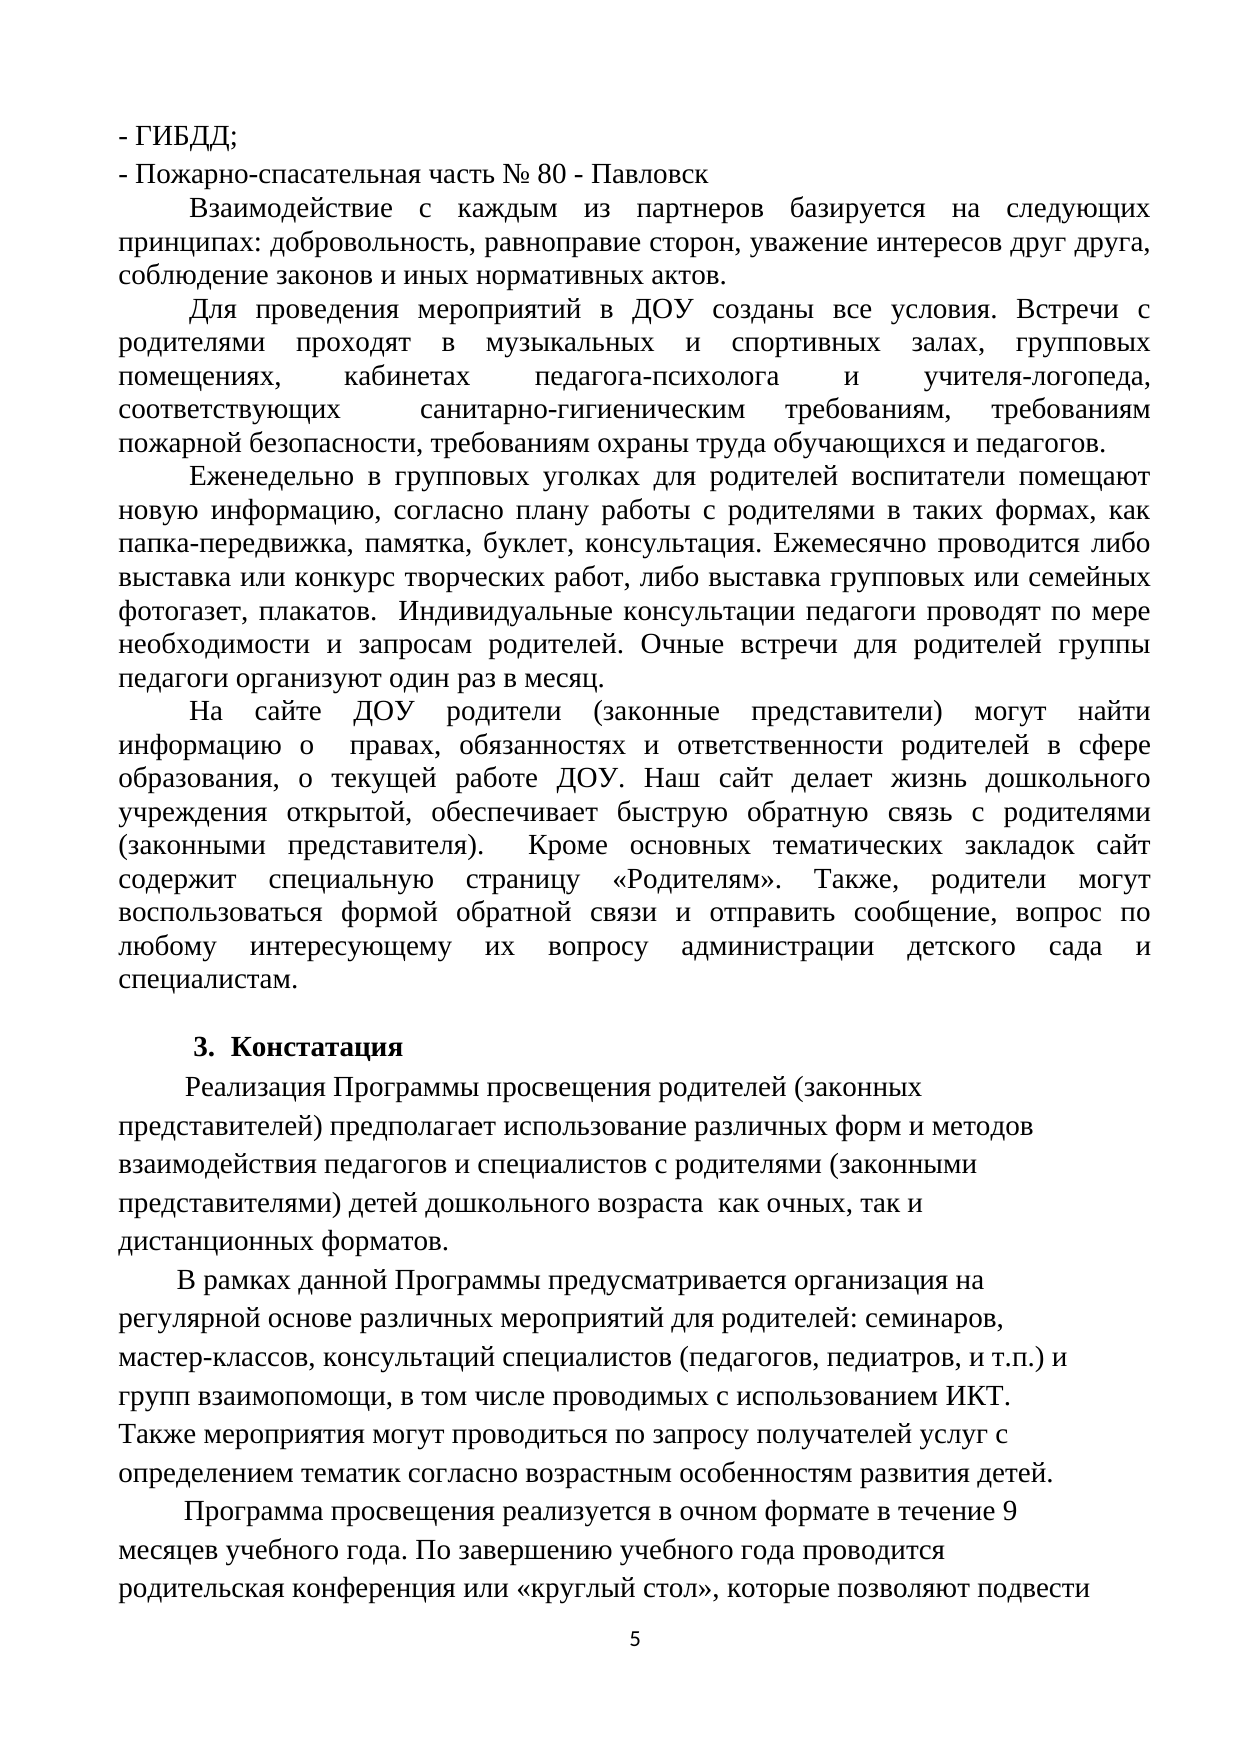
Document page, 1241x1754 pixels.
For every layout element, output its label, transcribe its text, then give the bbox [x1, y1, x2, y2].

text Еженедельно в групповых уголках для родителей воспитатели помещают новую информацию, согласно плану работы с родителями в таких формах, как папка-передвижка, памятка, буклет, консультация. Ежемесячно проводится либо выставка или конкурс творческих работ, либо выставка групповых или семейных фотогазет, плакатов. Индивидуальные консультации педагоги проводят по мере необходимости и запросам родителей. Очные встречи для родителей группы педагоги организуют один раз в месяц. [118, 458, 1152, 693]
text Для проведения мероприятий в ДОУ созданы все условия. Встречи с родителями проходят в музыкальных и спортивных залах, групповых помещениях, кабинетах педагога-психолога и учителя-логопеда, соответствующих санитарно-гигиеническим требованиям, требованиям пожарной безопасности, требованиям охраны труда обучающихся и педагогов. [118, 291, 1152, 458]
text Взаимодействие с каждым из партнеров базируется на следующих принципах: добровольность, равноправие сторон, уважение интересов друг друга, соблюдение законов и иных нормативных актов. [118, 190, 1152, 291]
text На сайте ДОУ родители (законные представители) могут найти информацию о правах, обязанностях и ответственности родителей в сфере образования, о текущей работе ДОУ. Наш сайт делает жизнь дошкольного учреждения открытой, обеспечивает быструю обратную связь с родителями (законными представителя). Кроме основных тематических закладок сайт содержит специальную страницу «Родителям». Также, родители могут воспользоваться формой обратной связи и отправить сообщение, вопрос по любому интересующему их вопросу администрации детского сада и специалистам. [118, 693, 1152, 995]
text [118, 1069, 1097, 1604]
list Констатация [193, 1029, 1152, 1062]
text - Пожарно-спасательная часть № 80 - Павловск [118, 157, 1152, 190]
text - ГИБДД; [118, 118, 1152, 152]
